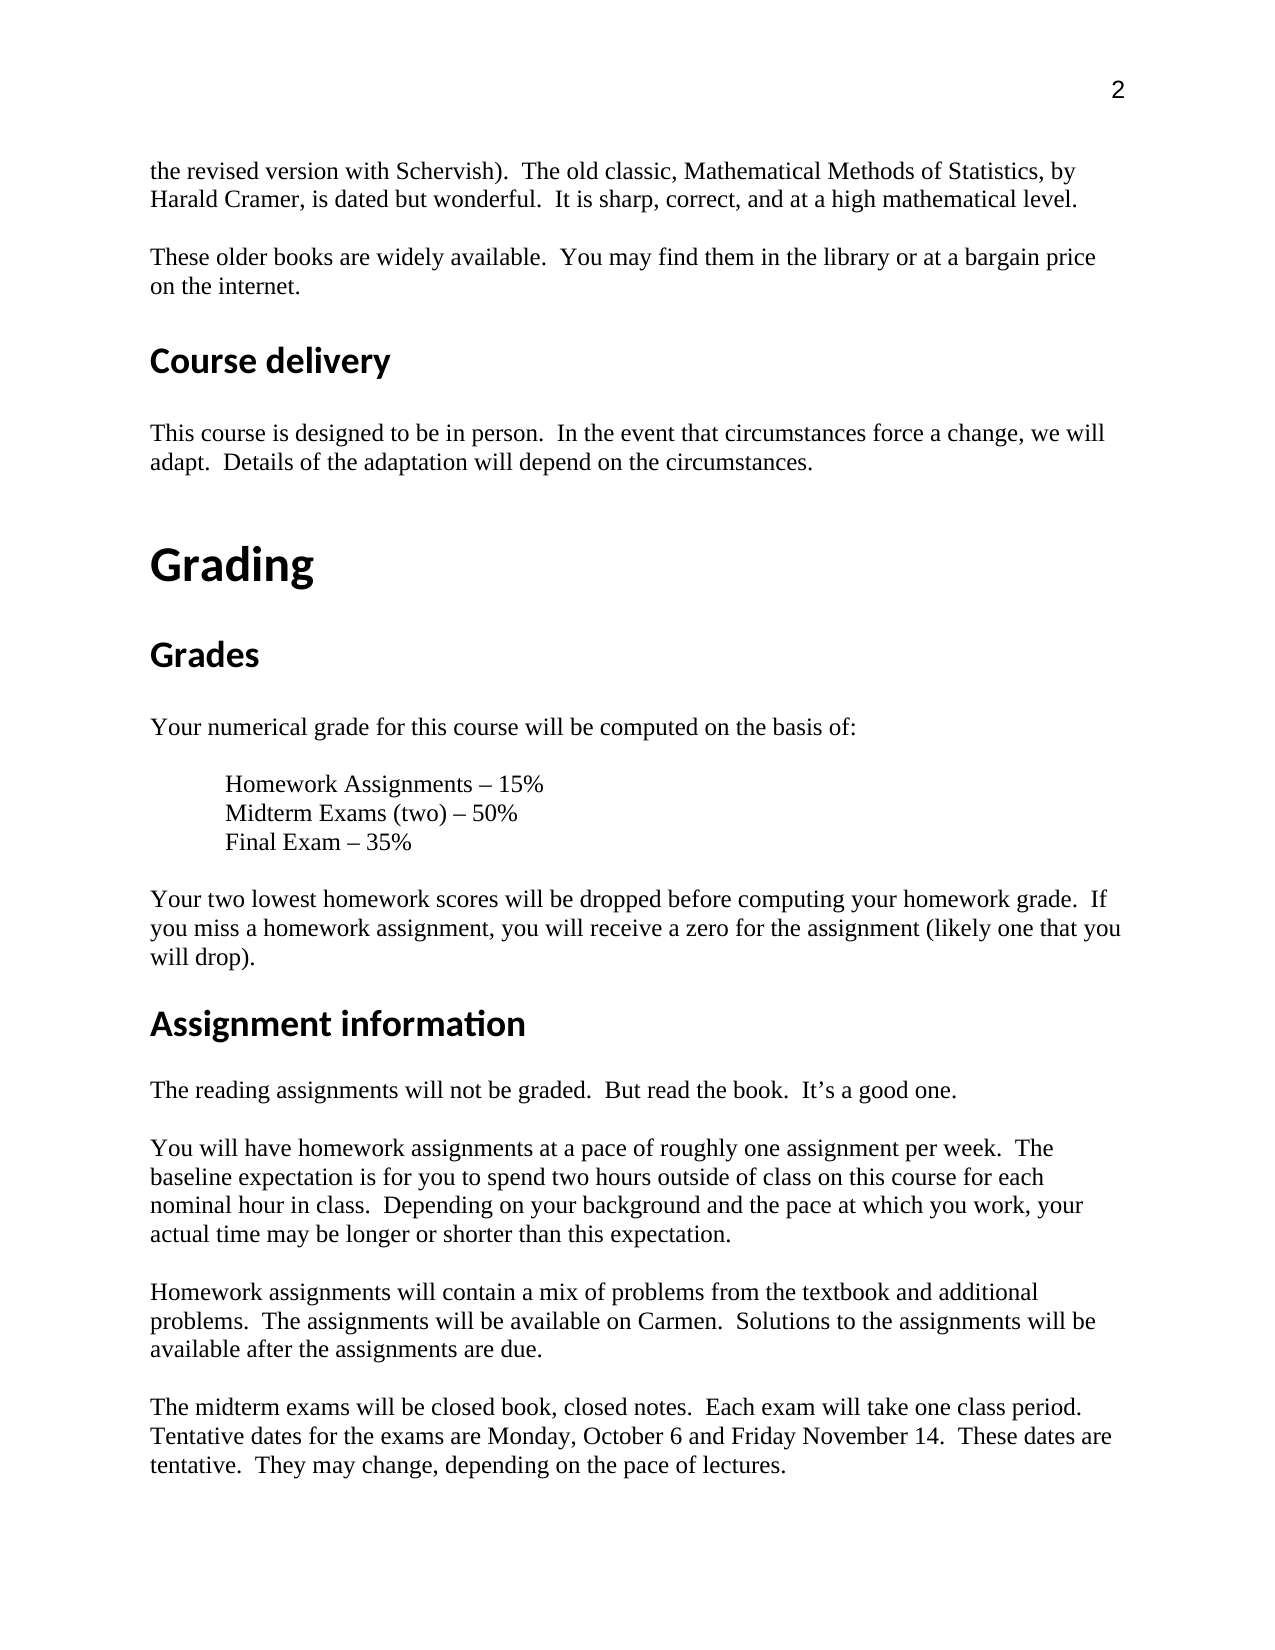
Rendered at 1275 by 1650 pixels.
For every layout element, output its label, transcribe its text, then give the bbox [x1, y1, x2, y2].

text These older books are widely available. You may find them in the library or at a bargain price on the internet. [150, 242, 1125, 299]
text Homework assignments will contain a mix of problems from the textbook and additional problems. The assignments will be available on Carmen. Solutions to the assignments will be available after the assignments are due. [150, 1277, 1125, 1363]
text Assignment information [150, 1000, 1125, 1046]
text The midterm exams will be closed book, closed notes. Each exam will take one class period. Tentative dates for the exams are Monday, October 6 and Friday November 14. These dates are tentative. They may change, depending on the pace of lectures. [150, 1392, 1125, 1479]
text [150, 156, 1125, 213]
text Midterm Exams (two) – 50% [150, 798, 1125, 827]
text Final Exam – 35% [150, 827, 1125, 856]
text The reading assignments will not be graded. But read the book. It’s a good one. [150, 1075, 1125, 1104]
subtitle Grades [150, 631, 1125, 677]
text Homework Assignments – 15% [150, 769, 1125, 798]
text This course is designed to be in person. In the event that circumstances force a change, we will adapt. Details of the adaptation will depend on the circumstances. [150, 418, 1125, 475]
subtitle Course delivery [150, 337, 1125, 383]
subtitle Grading [150, 533, 1125, 594]
text Your two lowest homework scores will be dropped before computing your homework grade. If you miss a homework assignment, you will receive a zero for the assignment (likely one that you will drop). [150, 884, 1125, 971]
text Your numerical grade for this course will be computed on the basis of: [150, 712, 1125, 741]
text You will have homework assignments at a pace of roughly one assignment per week. The baseline expectation is for you to spend two hours outside of class on this course for each nominal hour in class. Depending on your background and the pace at which you work, your actual time may be longer or shorter than this expectation. [150, 1133, 1125, 1248]
